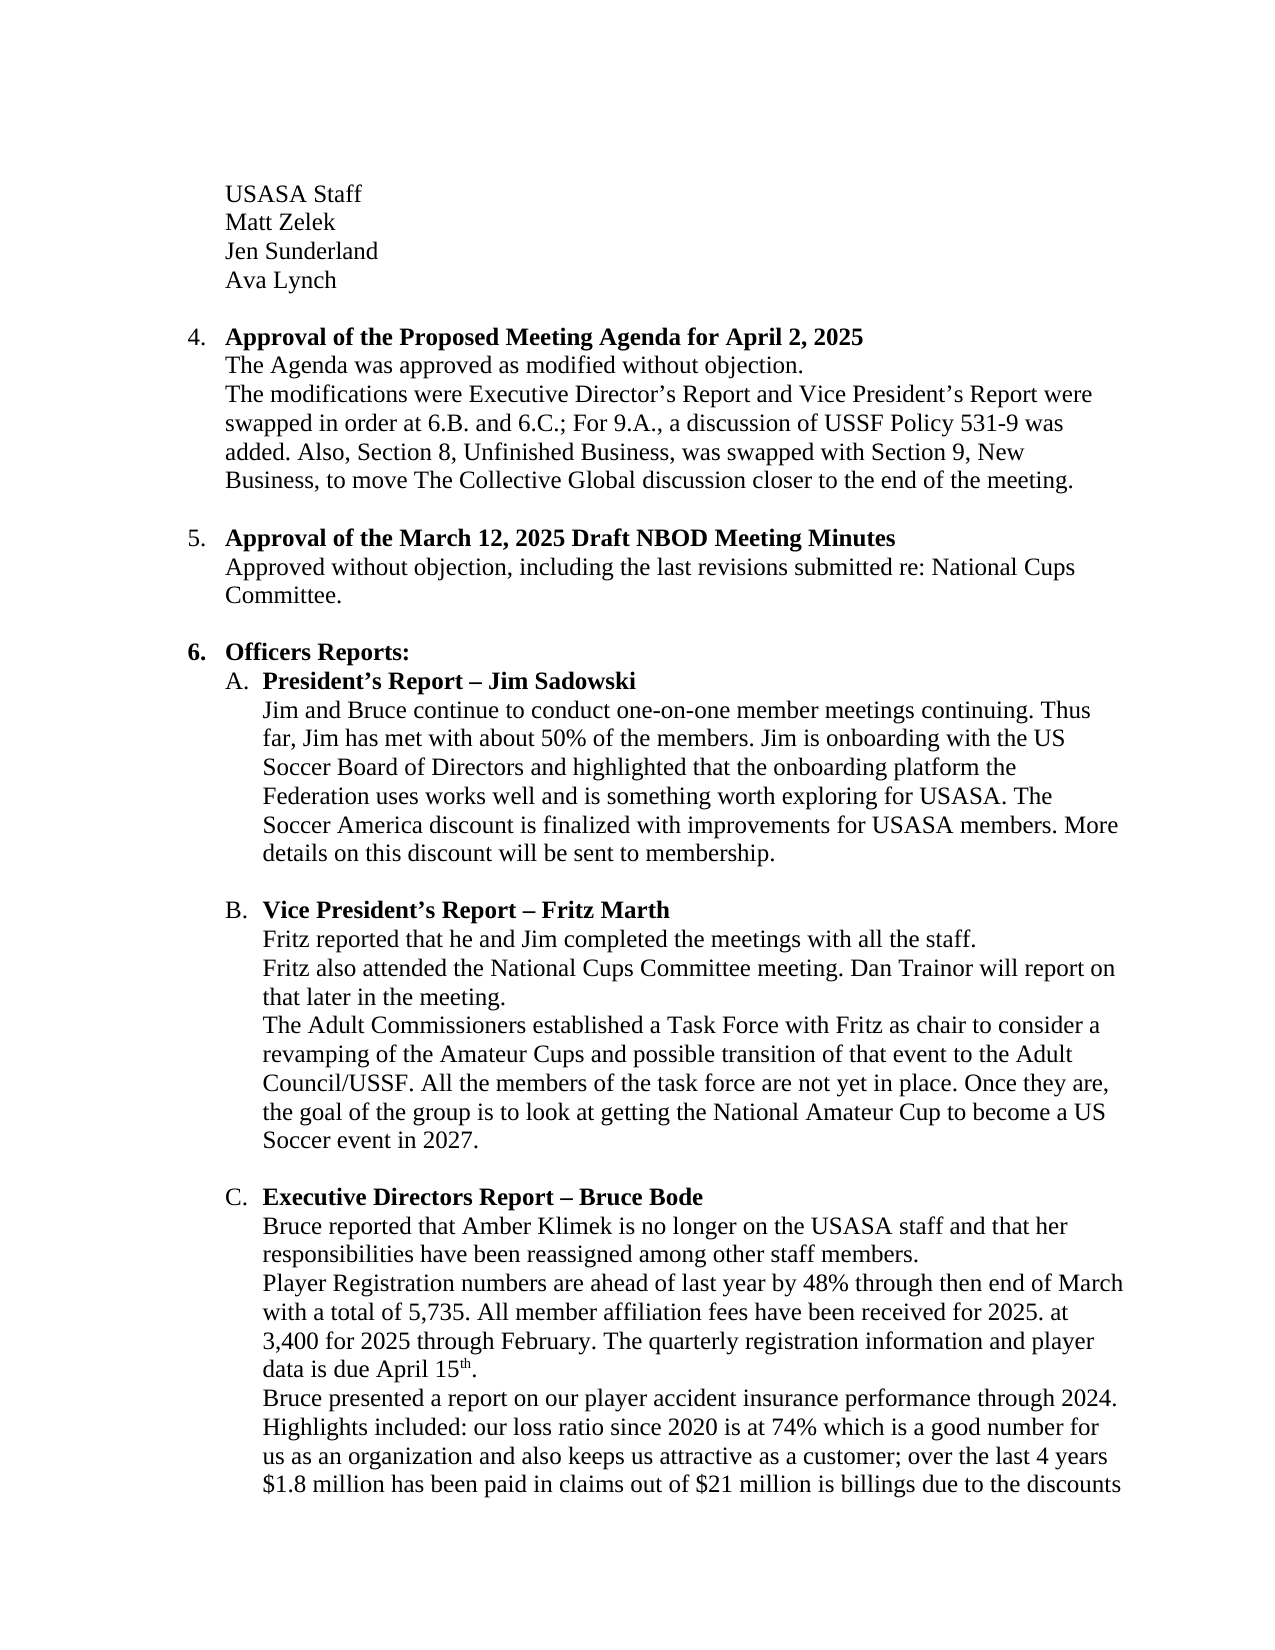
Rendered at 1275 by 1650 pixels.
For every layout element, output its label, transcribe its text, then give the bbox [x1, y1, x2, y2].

list Vice President’s Report – Fritz Marth Fritz reported that he and Jim completed the meetings with all the staff. [225, 895, 1125, 953]
list Fritz also attended the National Cups Committee meeting. Dan Trainor will report on that later in the meeting. The Adult Commissioners established a Task Force with Fritz as chair to consider a revamping of the Amateur Cups and possible transition of that event to the Adult Council/USSF. All the members of the task force are not yet in place. Once they are, the goal of the group is to look at getting the National Amateur Cup to become a US Soccer event in 2027. [262, 953, 1125, 1182]
list Officers Reports: [187, 637, 1125, 666]
list Approval of the March 12, 2025 Draft NBOD Meeting Minutes Approved without objection, including the last revisions submitted re: National Cups Committee. [187, 523, 1125, 637]
list Approval of the Proposed Meeting Agenda for April 2, 2025 The Agenda was approved as modified without objection. The modifications were Executive Director’s Report and Vice President’s Report were swapped in order at 6.B. and 6.C.; For 9.A., a discussion of USSF Policy 531-9 was added. Also, Section 8, Unfinished Business, was swapped with Section 9, New Business, to move The Collective Global discussion closer to the end of the meeting. [187, 322, 1125, 494]
list President’s Report – Jim Sadowski Jim and Bruce continue to conduct one-on-one member meetings continuing. Thus far, Jim has met with about 50% of the members. Jim is onboarding with the US Soccer Board of Directors and highlighted that the onboarding platform the Federation uses works well and is something worth exploring for USASA. The Soccer America discount is finalized with improvements for USASA members. More details on this discount will be sent to membership. [225, 666, 1125, 895]
list USASA Staff [225, 179, 1125, 207]
list Executive Directors Report – Bruce Bode Bruce reported that Amber Klimek is no longer on the USASA staff and that her responsibilities have been reassigned among other staff members. [225, 1182, 1125, 1268]
list Jen Sunderland [225, 236, 1125, 265]
list Matt Zelek [225, 207, 1125, 236]
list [262, 1268, 1125, 1498]
list Ava Lynch [225, 265, 1125, 322]
